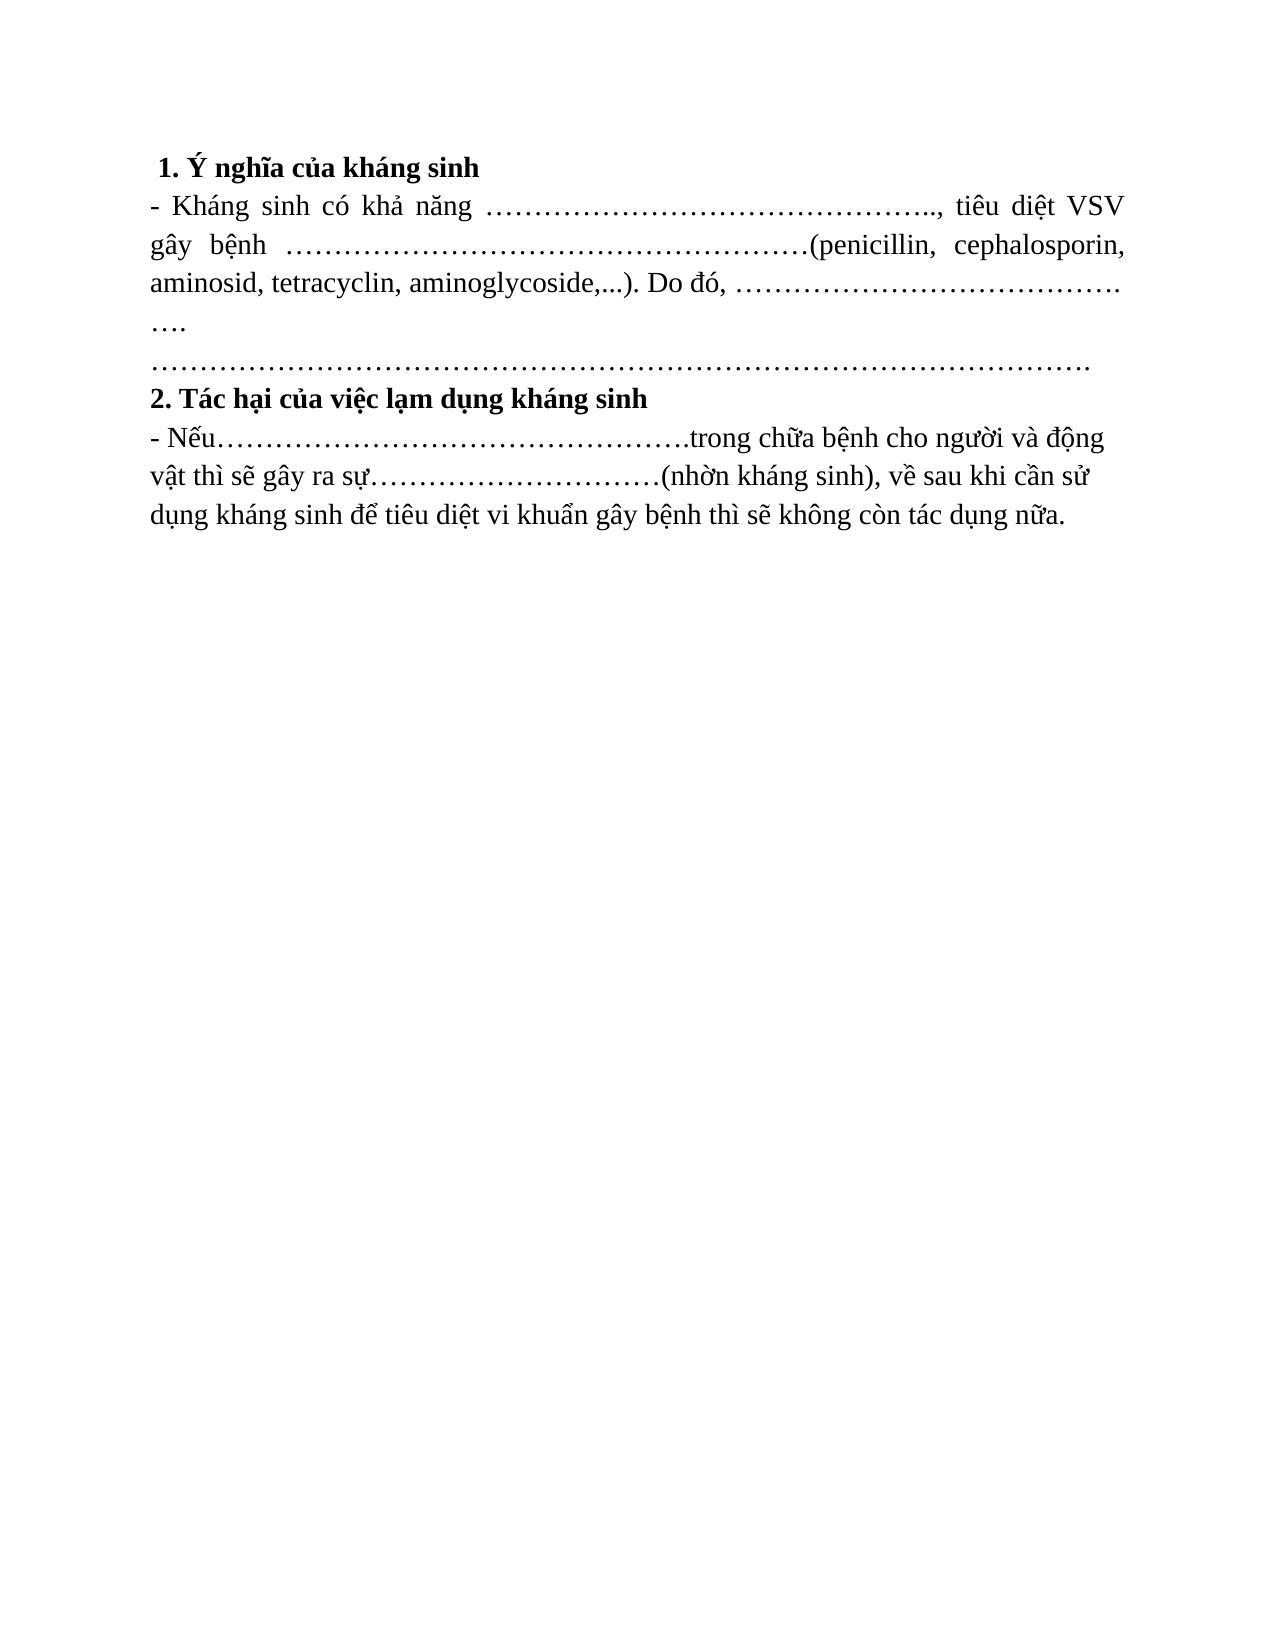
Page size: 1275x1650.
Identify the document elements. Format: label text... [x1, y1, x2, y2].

text ….……………………………………………………………………………………. [150, 304, 1125, 376]
text 1. Ý nghĩa của kháng sinh [150, 150, 1125, 183]
text - Kháng sinh có khả năng ……………………………………….., tiêu diệt VSV gây bệnh ………………………………………………(penicillin, cephalosporin, aminosid, tetracyclin, aminoglycoside,...). Do đó, …………………………………. [150, 188, 1125, 299]
text 2. Tác hại của việc lạm dụng kháng sinh [150, 381, 1125, 415]
text - Nếu………………………………………….trong chữa bệnh cho người và động vật thì sẽ gây ra sự…………………………(nhờn kháng sinh), về sau khi cần sử dụng kháng sinh để tiêu diệt vi khuẩn gây bệnh thì sẽ không còn tác dụng nữa. [150, 420, 1125, 530]
